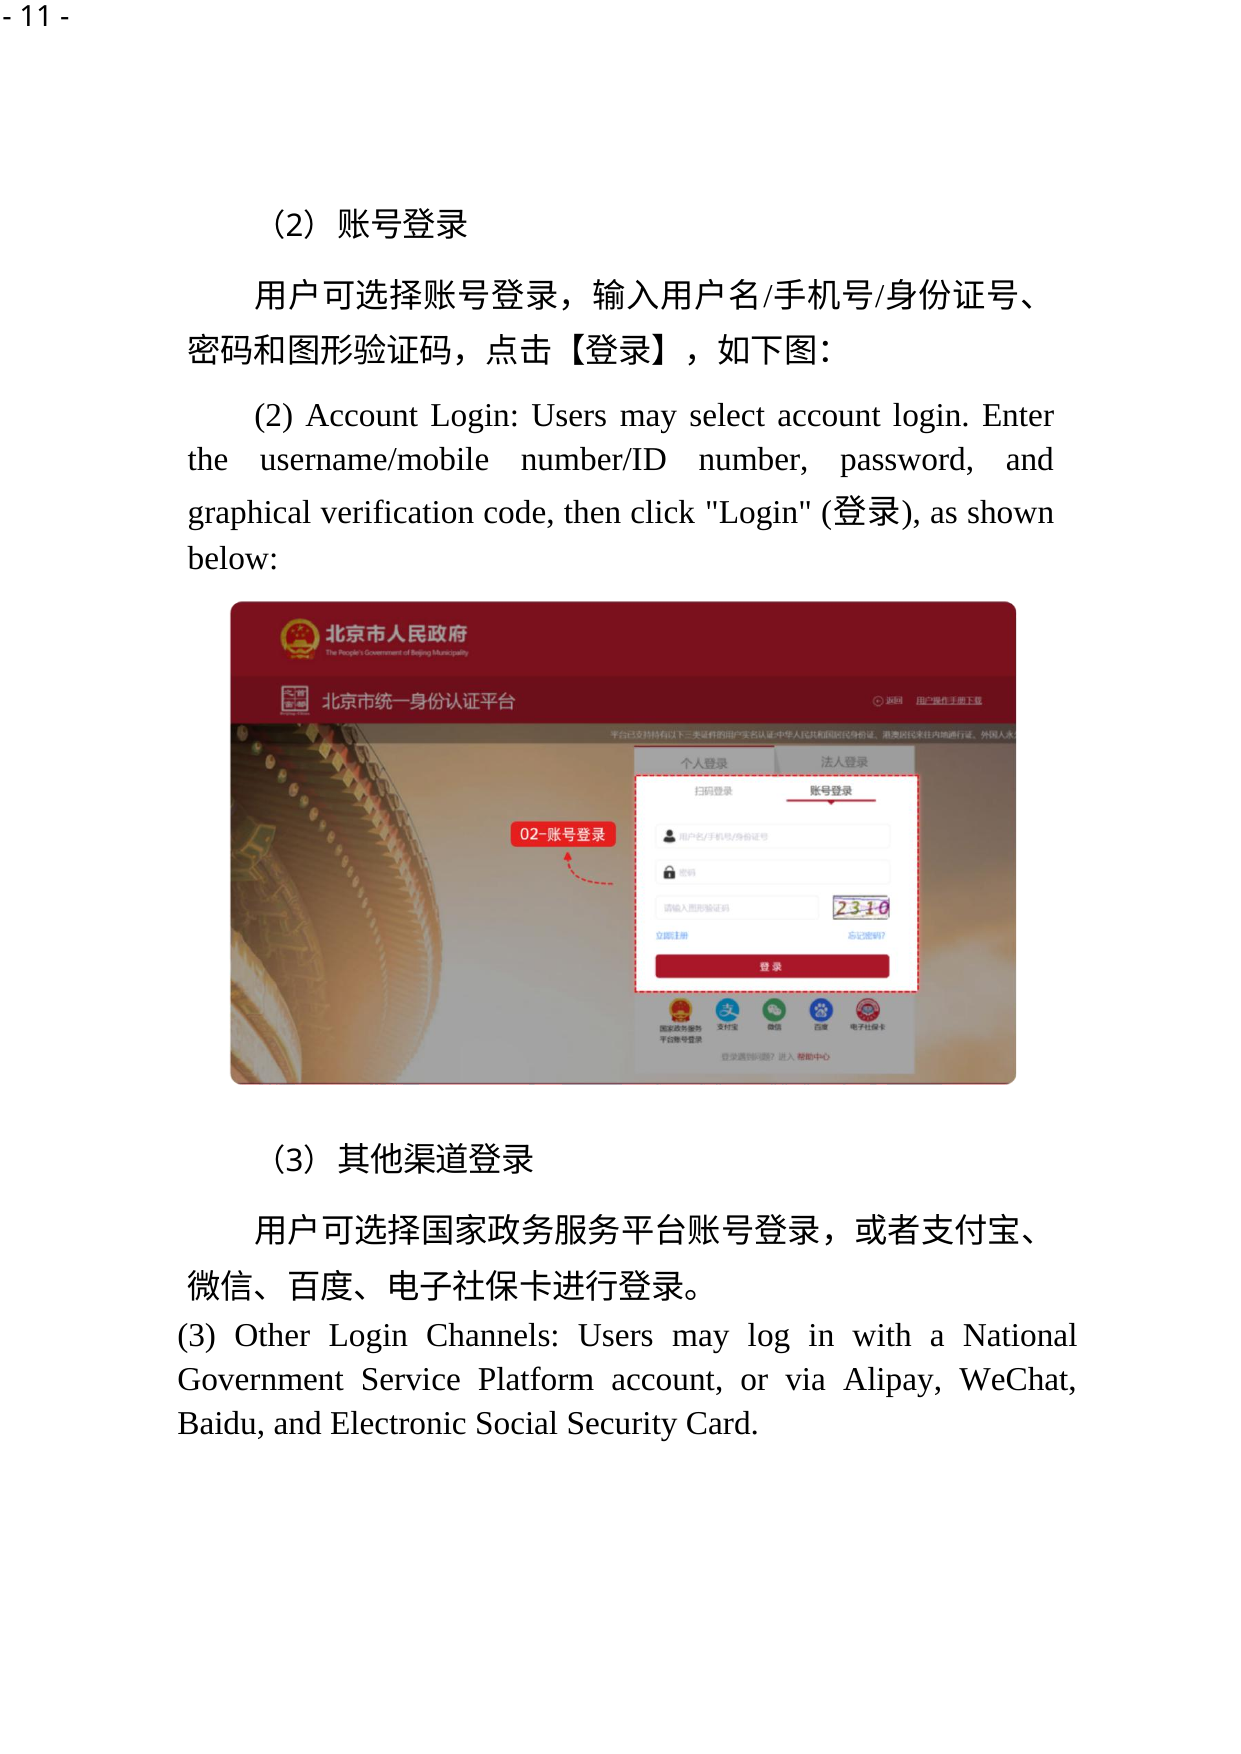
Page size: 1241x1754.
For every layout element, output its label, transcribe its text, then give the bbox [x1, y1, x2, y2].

text 用户可选择账号登录，输入用户名/手机号/身份证号、密码和图形验证码，点击【登录】，如下图： [187, 268, 1054, 372]
text (3) Other Login Channels: Users may log in with a National Government Service Platform account, or via Alipay, WeChat, Baidu, and Electronic Social Security Card. [177, 1315, 1078, 1441]
text (2) Account Login: Users may select account login. Enter the username/mobile number/ID number, password, and graphical verification code, then click "Login" (登录), as shown below: [187, 395, 1054, 577]
picture [229, 601, 1017, 1085]
list 账号登录 [254, 198, 1078, 246]
text 用户可选择国家政务服务平台账号登录，或者支付宝、微信、百度、电子社保卡进行登录。 [187, 1204, 1054, 1308]
